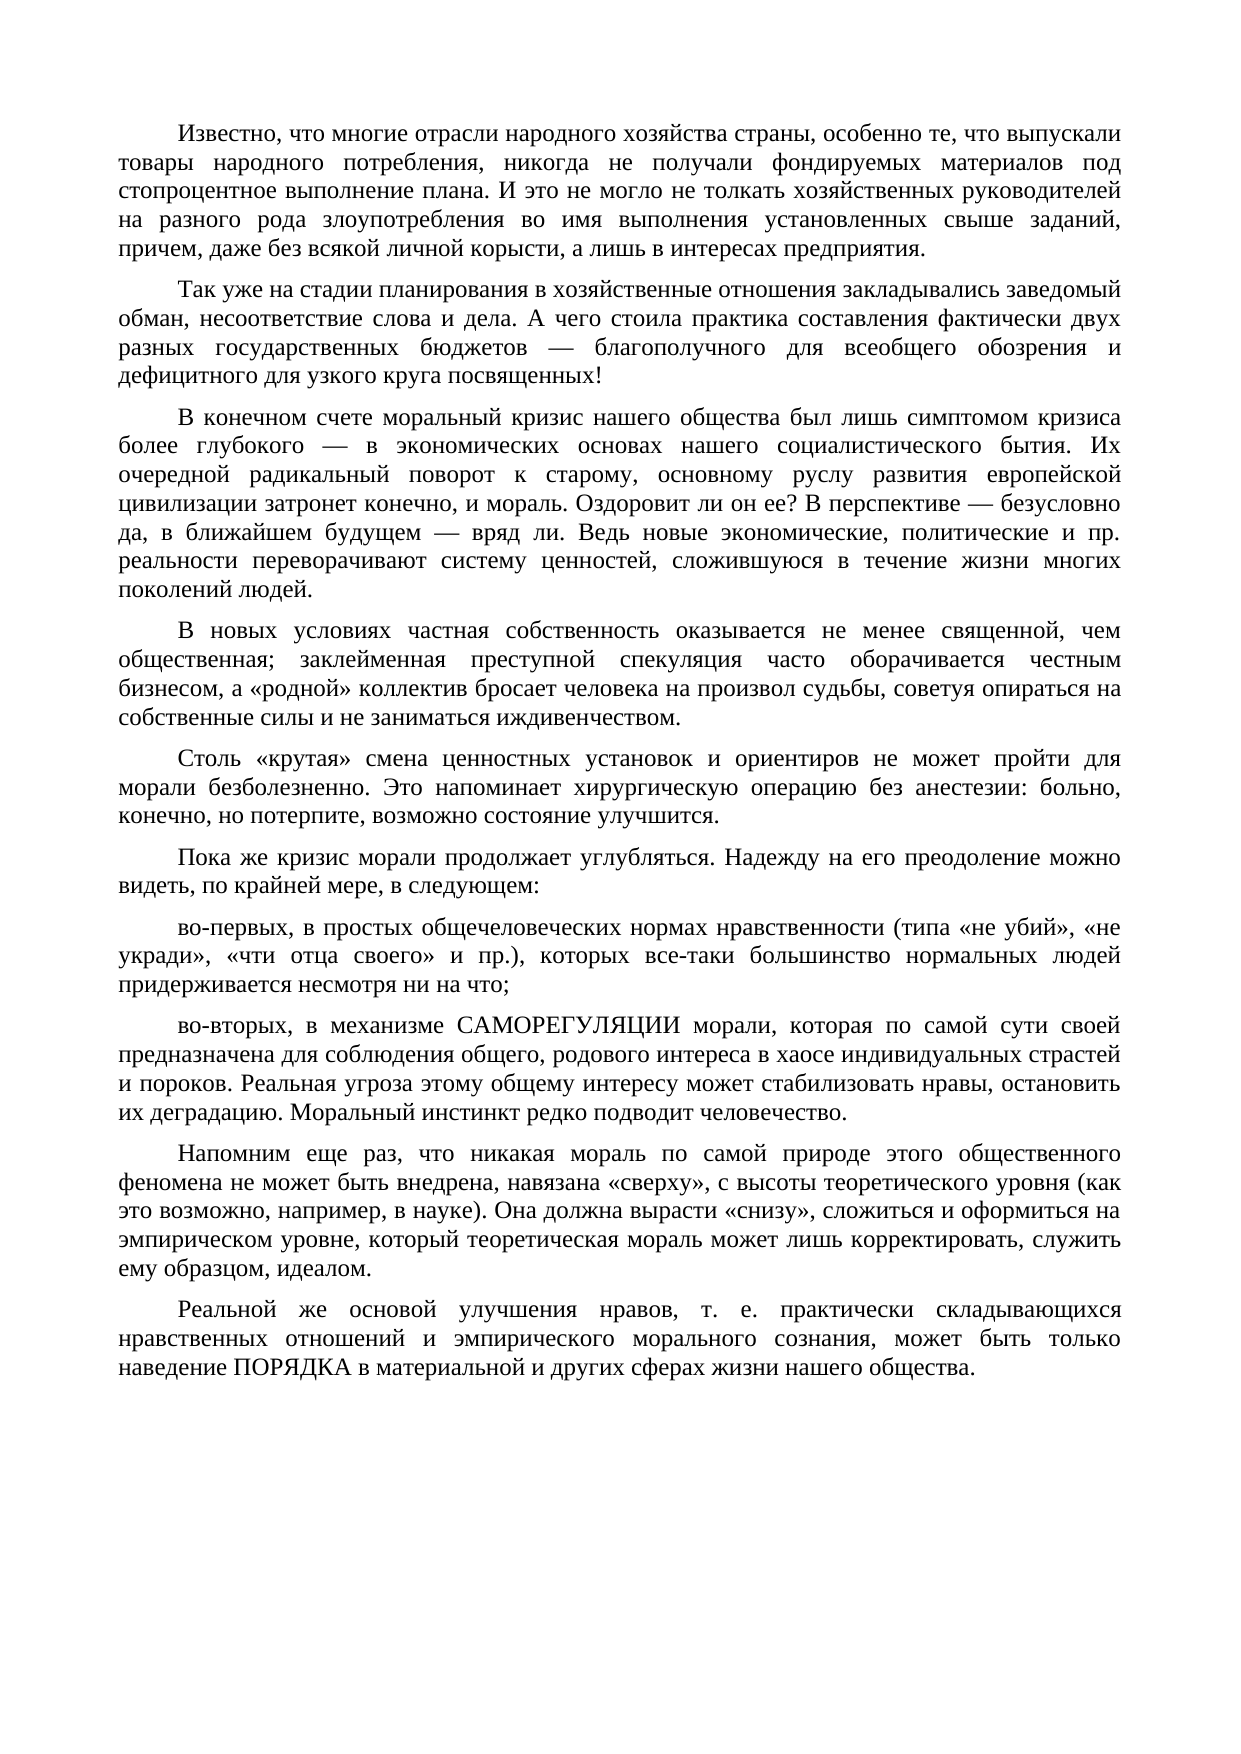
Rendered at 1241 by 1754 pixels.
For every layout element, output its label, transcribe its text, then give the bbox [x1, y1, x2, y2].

text во-вторых, в механизме САМОРЕГУЛЯЦИИ морали, которая по самой сути своей предназначена для соблюдения общего, родового интереса в хаосе индивидуальных страстей и пороков. Реальная угроза этому общему интересу может стабилизовать нравы, остановить их деградацию. Моральный инстинкт редко подводит человечество. [118, 1011, 1122, 1126]
text Известно, что многие отрасли народного хозяйства страны, особенно те, что выпускали товары народного потребления, никогда не получали фондируемых материалов под стопроцентное выполнение плана. И это не могло не толкать хозяйственных руководителей на разного рода злоупотребления во имя выполнения установленных свыше заданий, причем, даже без всякой личной корысти, а лишь в интересах предприятия. [118, 118, 1122, 262]
text Так уже на стадии планирования в хозяйственные отношения закладывались заведомый обман, несоответствие слова и дела. А чего стоила практика составления фактически двух разных государственных бюджетов — благополучного для всеобщего обозрения и дефицитного для узкого круга посвященных! [118, 274, 1122, 389]
text во-первых, в простых общечеловеческих нормах нравственности (типа «не убий», «не укради», «чти отца своего» и пр.), которых все-таки большинство нормальных людей придерживается несмотря ни на что; [118, 912, 1122, 998]
text Напомним еще раз, что никакая мораль по самой природе этого общественного феномена не может быть внедрена, навязана «сверху», с высоты теоретического уровня (как это возможно, например, в науке). Она должна вырасти «снизу», сложиться и оформиться на эмпирическом уровне, который теоретическая мораль может лишь корректировать, служить ему образцом, идеалом. [118, 1138, 1122, 1282]
text Реальной же основой улучшения нравов, т. е. практически складывающихся нравственных отношений и эмпирического морального сознания, может быть только наведение ПОРЯДКА в материальной и других сферах жизни нашего общества. [118, 1294, 1122, 1381]
text В новых условиях частная собственность оказывается не менее священной, чем общественная; заклейменная преступной спекуляция часто оборачивается честным бизнесом, а «родной» коллектив бросает человека на произвол судьбы, советуя опираться на собственные силы и не заниматься иждивенчеством. [118, 616, 1122, 731]
text Пока же кризис морали продолжает углубляться. Надежду на его преодоление можно видеть, по крайней мере, в следующем: [118, 842, 1122, 899]
text Столь «крутая» смена ценностных установок и ориентиров не может пройти для морали безболезненно. Это напоминает хирургическую операцию без анестезии: больно, конечно, но потерпите, возможно состояние улучшится. [118, 743, 1122, 829]
text В конечном счете моральный кризис нашего общества был лишь симптомом кризиса более глубокого — в экономических основах нашего социалистического бытия. Их очередной радикальный поворот к старому, основному руслу развития европейской цивилизации затронет конечно, и мораль. Оздоровит ли он ее? В перспективе — безусловно да, в ближайшем будущем — вряд ли. Ведь новые экономические, политические и пр. реальности переворачивают систему ценностей, сложившуюся в течение жизни многих поколений людей. [118, 402, 1122, 603]
